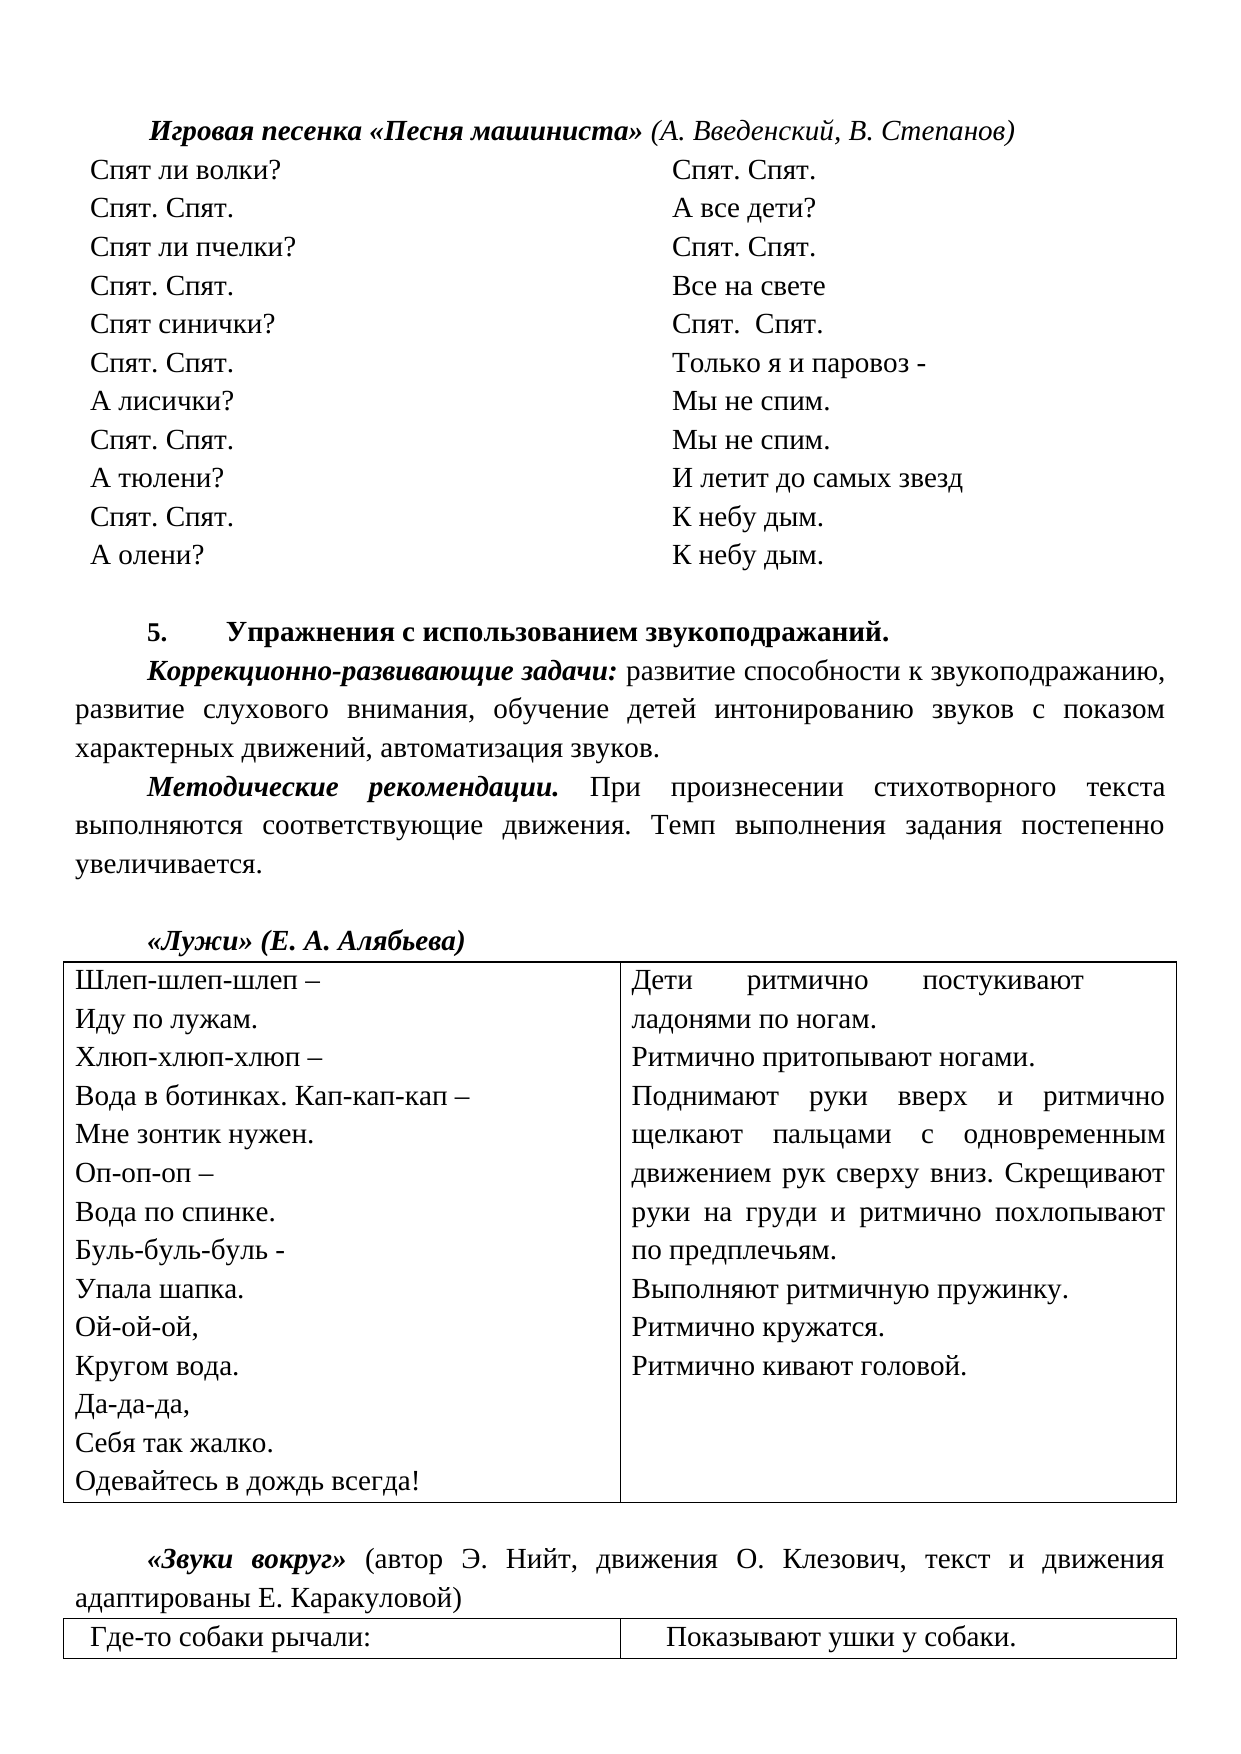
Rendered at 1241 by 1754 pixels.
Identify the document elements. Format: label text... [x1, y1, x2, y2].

text Коррекционно-развивающие задачи: развитие способности к звукоподражанию, развитие слухового внимания, обучение детей интонированию звуков с показом характерных движений, автоматизация звуков. [75, 653, 1165, 764]
text Спят. Спят. [75, 268, 562, 301]
text А тюлени? [75, 460, 562, 494]
text Спят синички? [75, 306, 562, 340]
text Спят. Спят. [75, 422, 562, 455]
text А все дети? [657, 191, 1144, 224]
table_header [621, 1619, 1176, 1657]
text Спят. Спят. [657, 306, 1144, 340]
text Все на свете [657, 268, 1144, 301]
text Спят ли волки? [75, 152, 562, 186]
text А лисички? [75, 383, 562, 417]
text Спят. Спят. [75, 345, 562, 378]
text К небу дым. [657, 537, 1144, 571]
text К небу дым. [657, 499, 1144, 532]
text Игровая песенка «Песня машиниста» (А. Введенский, В. Степанов) [77, 113, 1165, 147]
text «Лужи» (Е. А. Алябьева) [75, 923, 1165, 956]
list Упражнения с использованием звукоподражаний. [75, 614, 1165, 648]
text Мы не спим. [657, 383, 1144, 417]
text Спят ли пчелки? [75, 229, 562, 263]
table_header Дети ритмично постукивают ладонями по ногам. Ритмично притопывают ногами. Поднимают руки вверх и ритмично щелкают пальцами с одновременным движением рук сверху вниз. Скрещивают руки на груди и ритмично похлопывают по предплечьям. Выполняют ритмичную пружинку. Ритмично кружатся. Ритмично кивают головой. [621, 963, 1176, 1502]
text Спят. Спят. [75, 499, 562, 532]
text Методические рекомендации. При произнесении стихотворного текста выполняются соответствующие движения. Темп выполнения задания постепенно увеличивается. [75, 769, 1165, 879]
table_header Шлеп-шлеп-шлеп – Иду по лужам. Хлюп-хлюп-хлюп – Вода в ботинках. Кап-кап-кап – Мне зонтик нужен. Оп-оп-оп – Вода по спинке. Буль-буль-буль - Упала шапка. Ой-ой-ой, Кругом вода. Да-да-да, Себя так жалко. Одевайтесь в дождь всегда! [64, 963, 620, 1502]
text Спят. Спят. [657, 152, 1144, 186]
text «Звуки вокруг» (автор Э. Нийт, движения О. Клезович, текст и движения адаптированы Е. Каракуловой) [75, 1541, 1165, 1613]
text Спят. Спят. [657, 229, 1144, 263]
text Мы не спим. [657, 422, 1144, 455]
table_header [64, 1619, 620, 1657]
text И летит до самых звезд [657, 460, 1144, 494]
text Только я и паровоз - [657, 345, 1144, 378]
text Спят. Спят. [75, 191, 562, 224]
text А олени? [75, 537, 562, 571]
